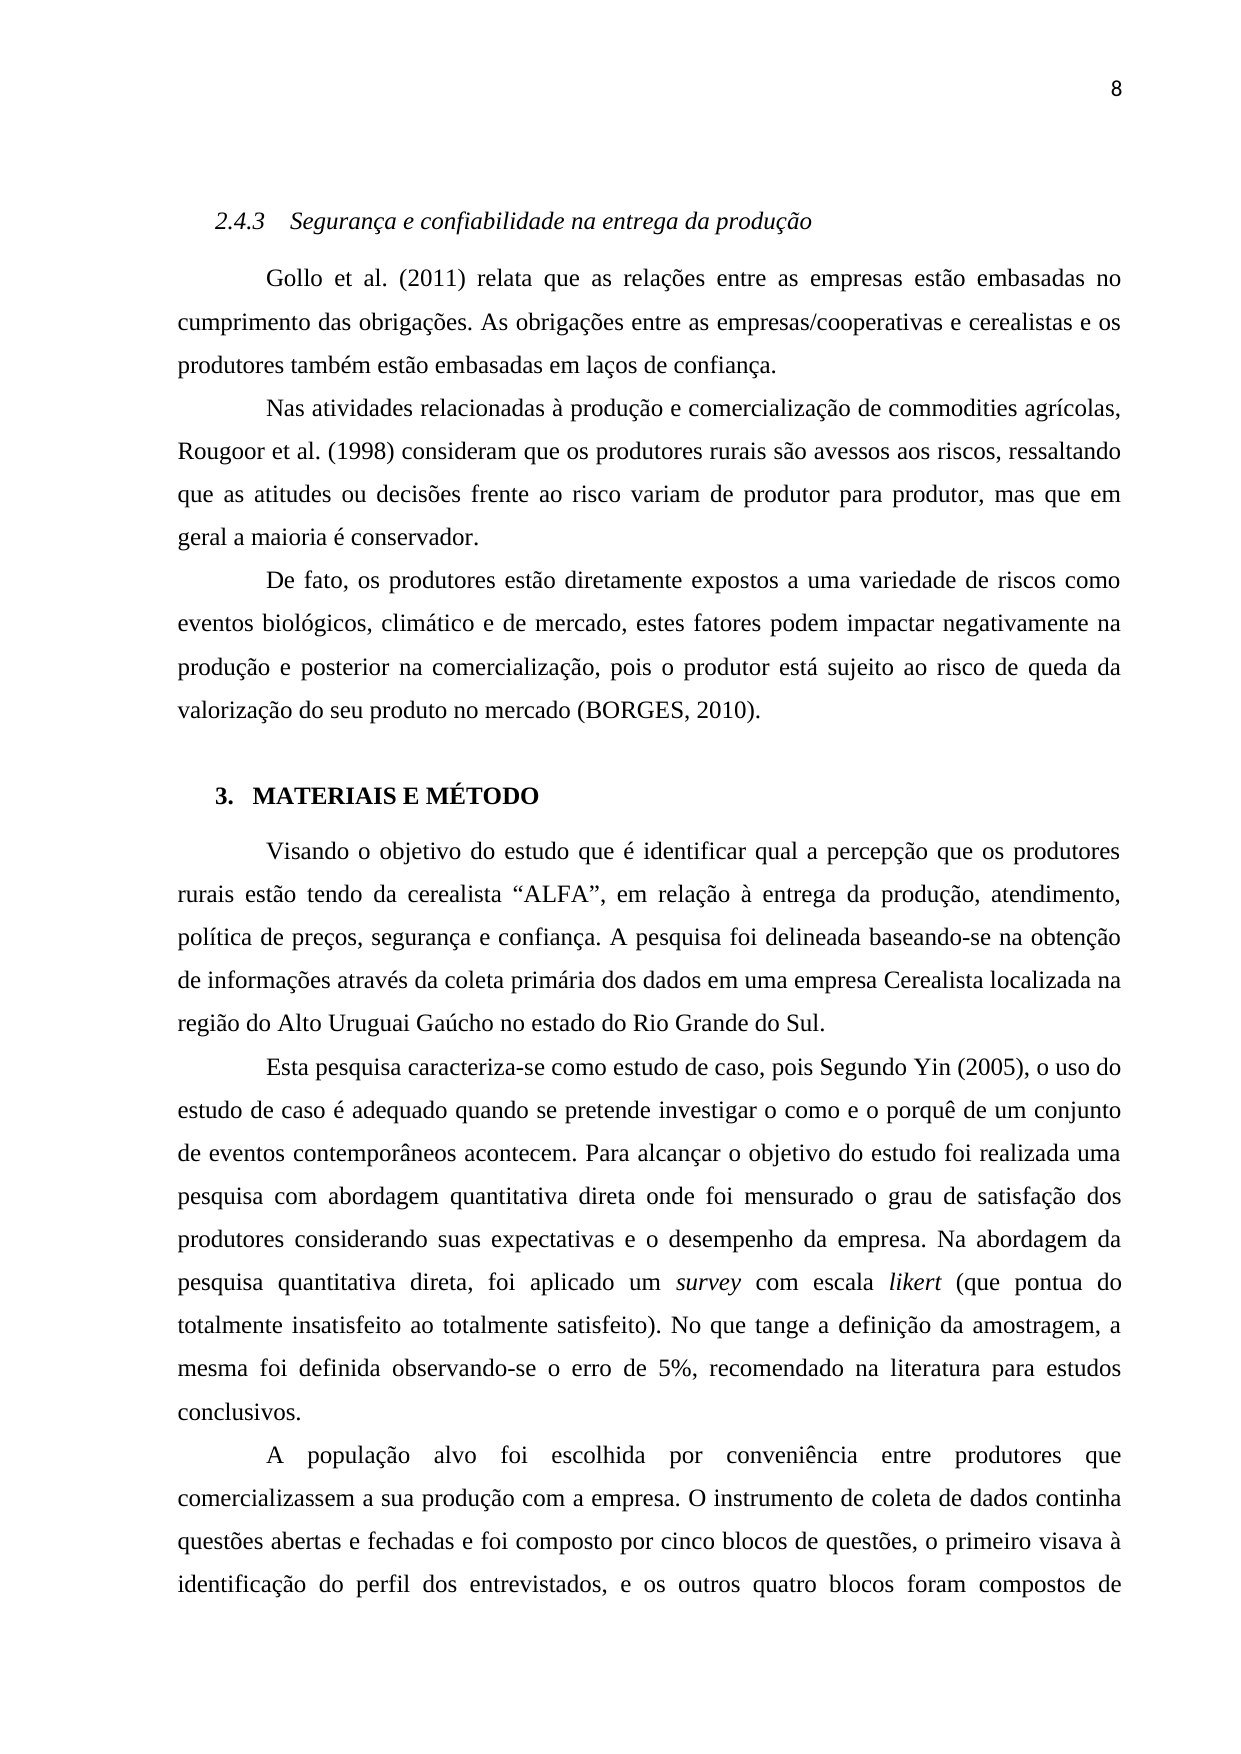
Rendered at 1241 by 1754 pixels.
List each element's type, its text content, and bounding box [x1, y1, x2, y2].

text Nas atividades relacionadas à produção e comercialização de commodities agrícolas, Rougoor et al. (1998) consideram que os produtores rurais são avessos aos riscos, ressaltando que as atitudes ou decisões frente ao risco variam de produtor para produtor, mas que em geral a maioria é conservador. [177, 393, 1122, 551]
text Visando o objetivo do estudo que é identificar qual a percepção que os produtores rurais estão tendo da cerealista “ALFA”, em relação à entrega da produção, atendimento, política de preços, segurança e confiança. A pesquisa foi delineada baseando-se na obtenção de informações através da coleta primária dos dados em uma empresa Cerealista localizada na região do Alto Uruguai Gaúcho no estado do Rio Grande do Sul. [177, 836, 1122, 1037]
text De fato, os produtores estão diretamente expostos a uma variedade de riscos como eventos biológicos, climático e de mercado, estes fatores podem impactar negativamente na produção e posterior na comercialização, pois o produtor está sujeito ao risco de queda da valorização do seu produto no mercado (BORGES, 2010). [177, 565, 1122, 723]
subtitle MATERIAIS E MÉTODO [215, 781, 1122, 810]
text Gollo et al. (2011) relata que as relações entre as empresas estão embasadas no cumprimento das obrigações. As obrigações entre as empresas/cooperativas e cerealistas e os produtores também estão embasadas em laços de confiança. [177, 263, 1122, 378]
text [177, 1440, 1122, 1598]
subtitle Segurança e confiabilidade na entrega da produção [215, 206, 1122, 235]
text Esta pesquisa caracteriza-se como estudo de caso, pois Segundo Yin (2005), o uso do estudo de caso é adequado quando se pretende investigar o como e o porquê de um conjunto de eventos contemporâneos acontecem. Para alcançar o objetivo do estudo foi realizada uma pesquisa com abordagem quantitativa direta onde foi mensurado o grau de satisfação dos produtores considerando suas expectativas e o desempenho da empresa. Na abordagem da pesquisa quantitativa direta, foi aplicado um survey com escala likert (que pontua do totalmente insatisfeito ao totalmente satisfeito). No que tange a definição da amostragem, a mesma foi definida observando-se o erro de 5%, recomendado na literatura para estudos conclusivos. [177, 1052, 1122, 1425]
